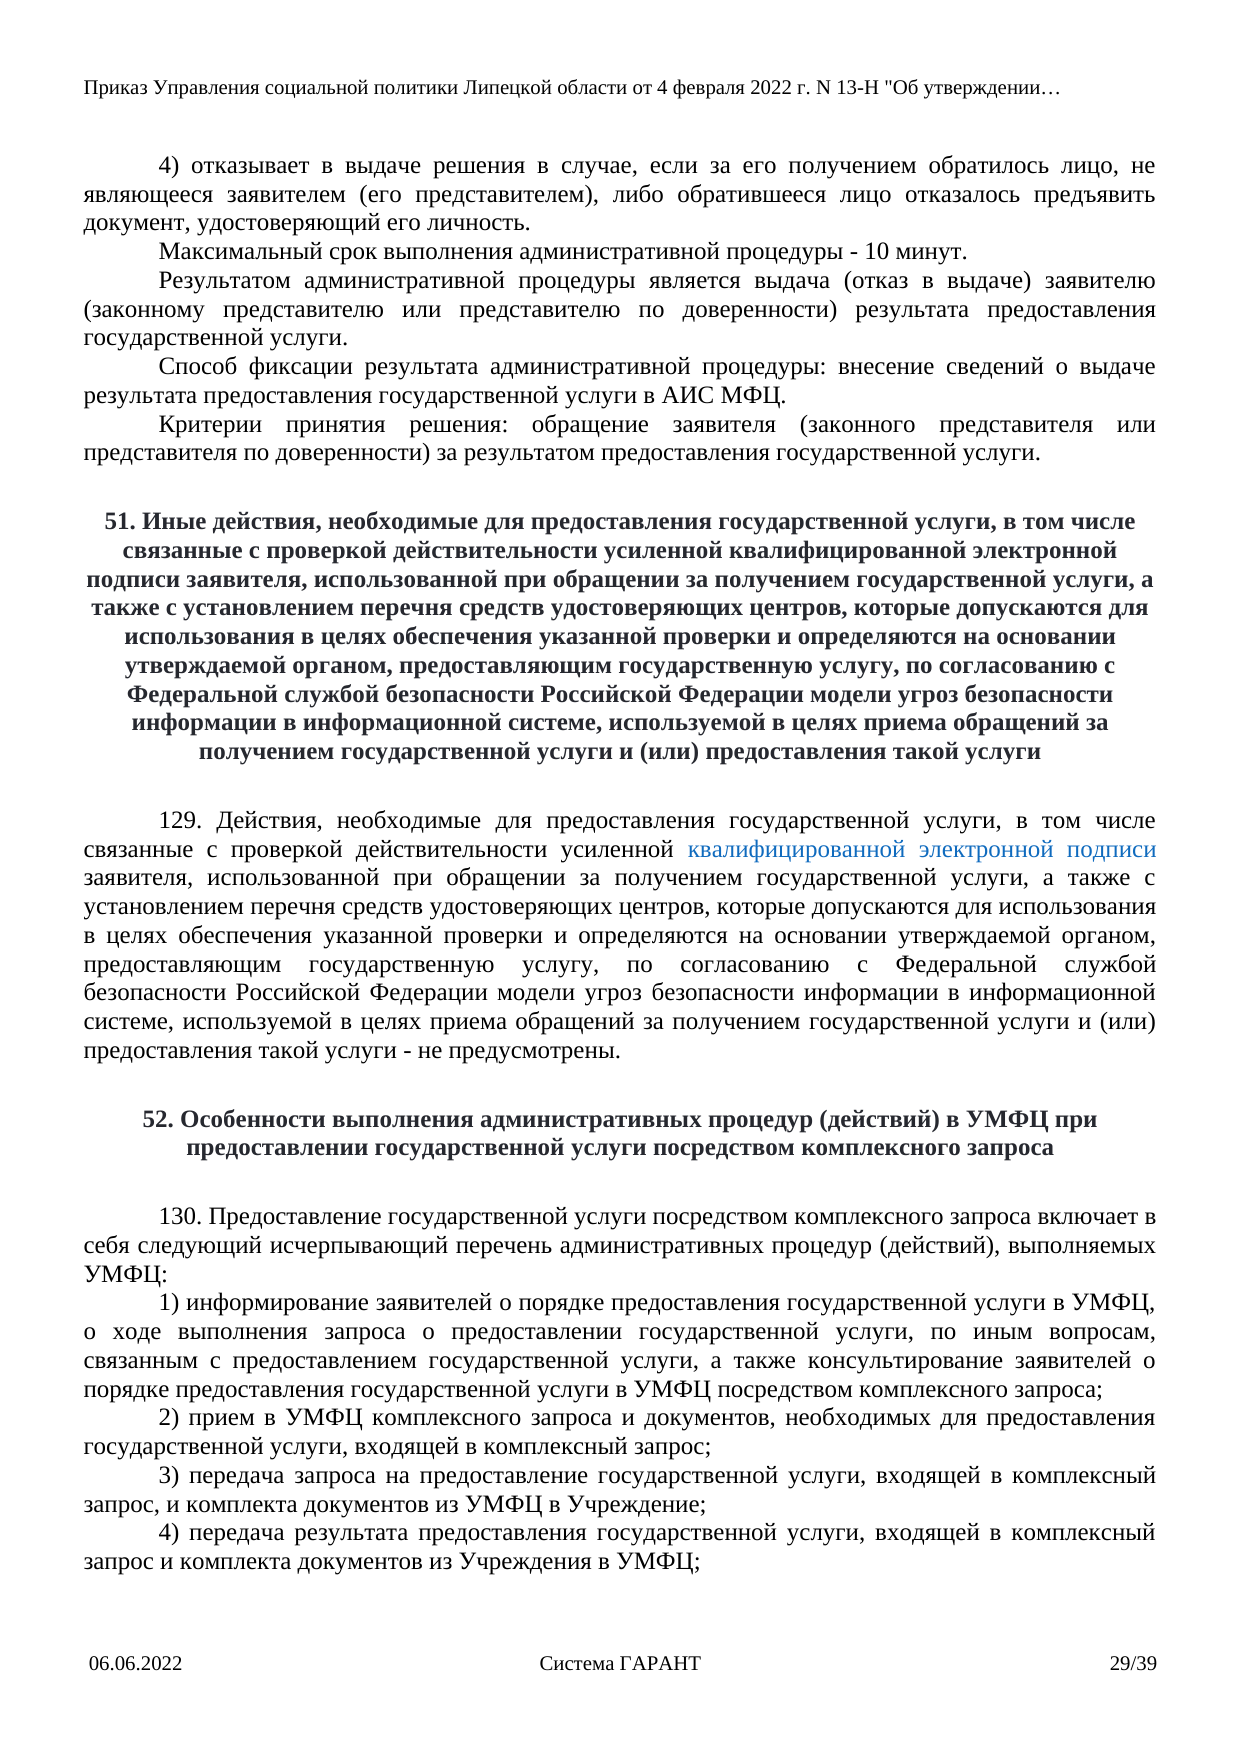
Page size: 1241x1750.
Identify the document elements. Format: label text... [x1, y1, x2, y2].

text Максимальный срок выполнения административной процедуры - 10 минут. [83, 236, 1157, 265]
text 3) передача запроса на предоставление государственной услуги, входящей в комплексный запрос, и комплекта документов из УМФЦ в Учреждение; [83, 1460, 1157, 1517]
subtitle 52. Особенности выполнения административных процедур (действий) в УМФЦ при предоставлении государственной услуги посредством комплексного запроса [83, 1104, 1157, 1161]
text 1) информирование заявителей о порядке предоставления государственной услуги в УМФЦ, о ходе выполнения запроса о предоставлении государственной услуги, по иным вопросам, связанным с предоставлением государственной услуги, а также консультирование заявителей о порядке предоставления государственной услуги в УМФЦ посредством комплексного запроса; [83, 1287, 1157, 1402]
text 4) передача результата предоставления государственной услуги, входящей в комплексный запрос и комплекта документов из Учреждения в УМФЦ; [83, 1517, 1157, 1575]
text 4) отказывает в выдаче решения в случае, если за его получением обратилось лицо, не являющееся заявителем (его представителем), либо обратившееся лицо отказалось предъявить документ, удостоверяющий его личность. [83, 150, 1157, 236]
text Результатом административной процедуры является выдача (отказ в выдаче) заявителю (законному представителю или представителю по доверенности) результата предоставления государственной услуги. [83, 265, 1157, 351]
text Критерии принятия решения: обращение заявителя (законного представителя или представителя по доверенности) за результатом предоставления государственной услуги. [83, 409, 1157, 466]
text 129. Действия, необходимые для предоставления государственной услуги, в том числе связанные с проверкой действительности усиленной квалифицированной электронной подписи заявителя, использованной при обращении за получением государственной услуги, а также с установлением перечня средств удостоверяющих центров, которые допускаются для использования в целях обеспечения указанной проверки и определяются на основании утверждаемой органом, предоставляющим государственную услугу, по согласованию с Федеральной службой безопасности Российской Федерации модели угроз безопасности информации в информационной системе, используемой в целях приема обращений за получением государственной услуги и (или) предоставления такой услуги - не предусмотрены. [83, 805, 1157, 1064]
text Способ фиксации результата административной процедуры: внесение сведений о выдаче результата предоставления государственной услуги в АИС МФЦ. [83, 351, 1157, 409]
subtitle 51. Иные действия, необходимые для предоставления государственной услуги, в том числе связанные с проверкой действительности усиленной квалифицированной электронной подписи заявителя, использованной при обращении за получением государственной услуги, а также с установлением перечня средств удостоверяющих центров, которые допускаются для использования в целях обеспечения указанной проверки и определяются на основании утверждаемой органом, предоставляющим государственную услугу, по согласованию с Федеральной службой безопасности Российской Федерации модели угроз безопасности информации в информационной системе, используемой в целях приема обращений за получением государственной услуги и (или) предоставления такой услуги [83, 506, 1157, 765]
text 2) прием в УМФЦ комплексного запроса и документов, необходимых для предоставления государственной услуги, входящей в комплексный запрос; [83, 1402, 1157, 1460]
text 130. Предоставление государственной услуги посредством комплексного запроса включает в себя следующий исчерпывающий перечень административных процедур (действий), выполняемых УМФЦ: [83, 1201, 1157, 1287]
